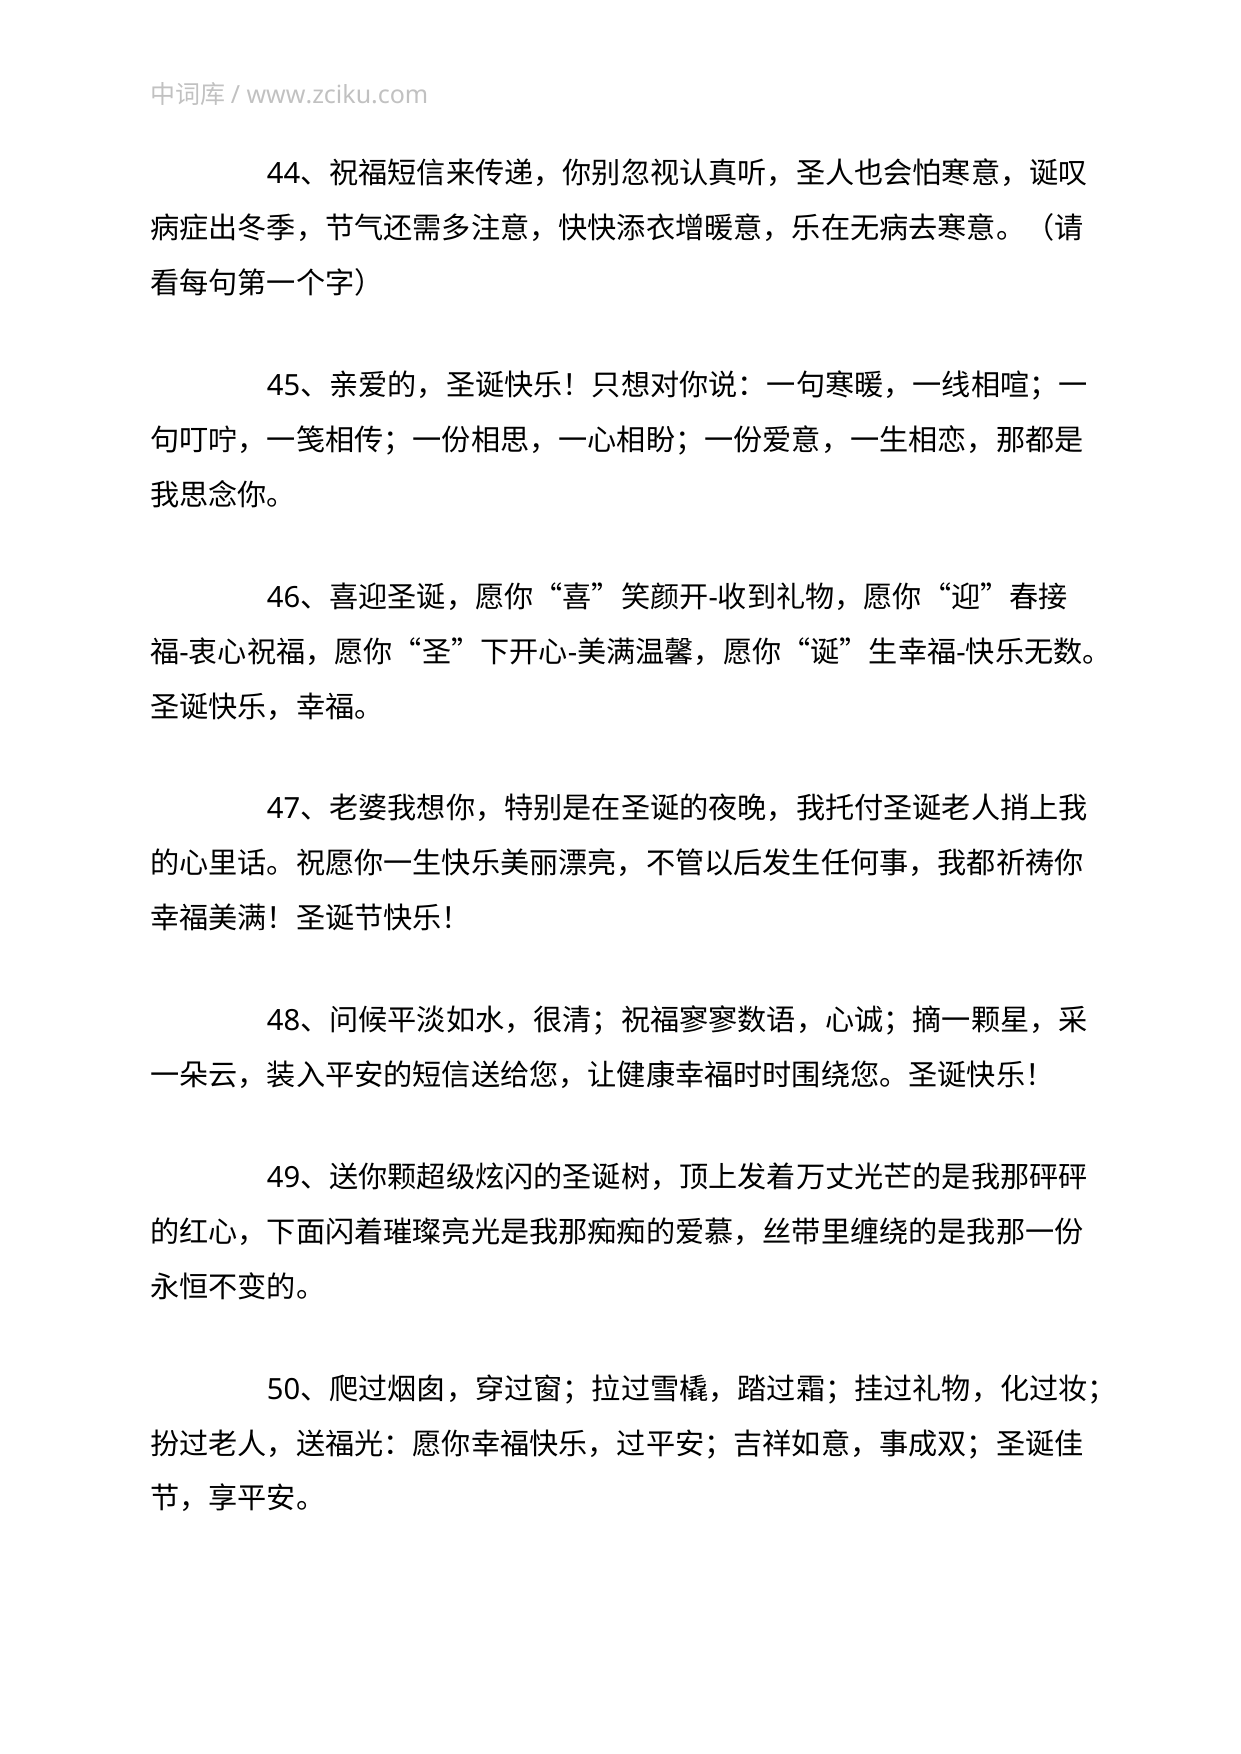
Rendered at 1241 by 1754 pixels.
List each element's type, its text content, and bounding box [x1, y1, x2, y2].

text 46、喜迎圣诞，愿你“喜”笑颜开-收到礼物，愿你“迎”春接福-衷心祝福，愿你“圣”下开心-美满温馨，愿你“诞”生幸福-快乐无数。圣诞快乐，幸福。 [150, 573, 1090, 726]
text 48、问候平淡如水，很清；祝福寥寥数语，心诚；摘一颗星，采一朵云，装入平安的短信送给您，让健康幸福时时围绕您。圣诞快乐！ [150, 997, 1090, 1094]
text 49、送你颗超级炫闪的圣诞树，顶上发着万丈光芒的是我那砰砰的红心，下面闪着璀璨亮光是我那痴痴的爱慕，丝带里缠绕的是我那一份永恒不变的。 [150, 1153, 1090, 1306]
text 47、老婆我想你，特别是在圣诞的夜晚，我托付圣诞老人捎上我的心里话。祝愿你一生快乐美丽漂亮，不管以后发生任何事，我都祈祷你幸福美满！圣诞节快乐！ [150, 785, 1090, 937]
text 44、祝福短信来传递，你别忽视认真听，圣人也会怕寒意，诞叹病症出冬季，节气还需多注意，快快添衣增暖意，乐在无病去寒意。（请看每句第一个字） [150, 150, 1090, 302]
text 50、爬过烟囱，穿过窗；拉过雪橇，踏过霜；挂过礼物，化过妆；扮过老人，送福光：愿你幸福快乐，过平安；吉祥如意，事成双；圣诞佳节，享平安。 [150, 1365, 1090, 1517]
text 45、亲爱的，圣诞快乐！只想对你说：一句寒暖，一线相喧；一句叮咛，一笺相传；一份相思，一心相盼；一份爱意，一生相恋，那都是我思念你。 [150, 362, 1090, 514]
